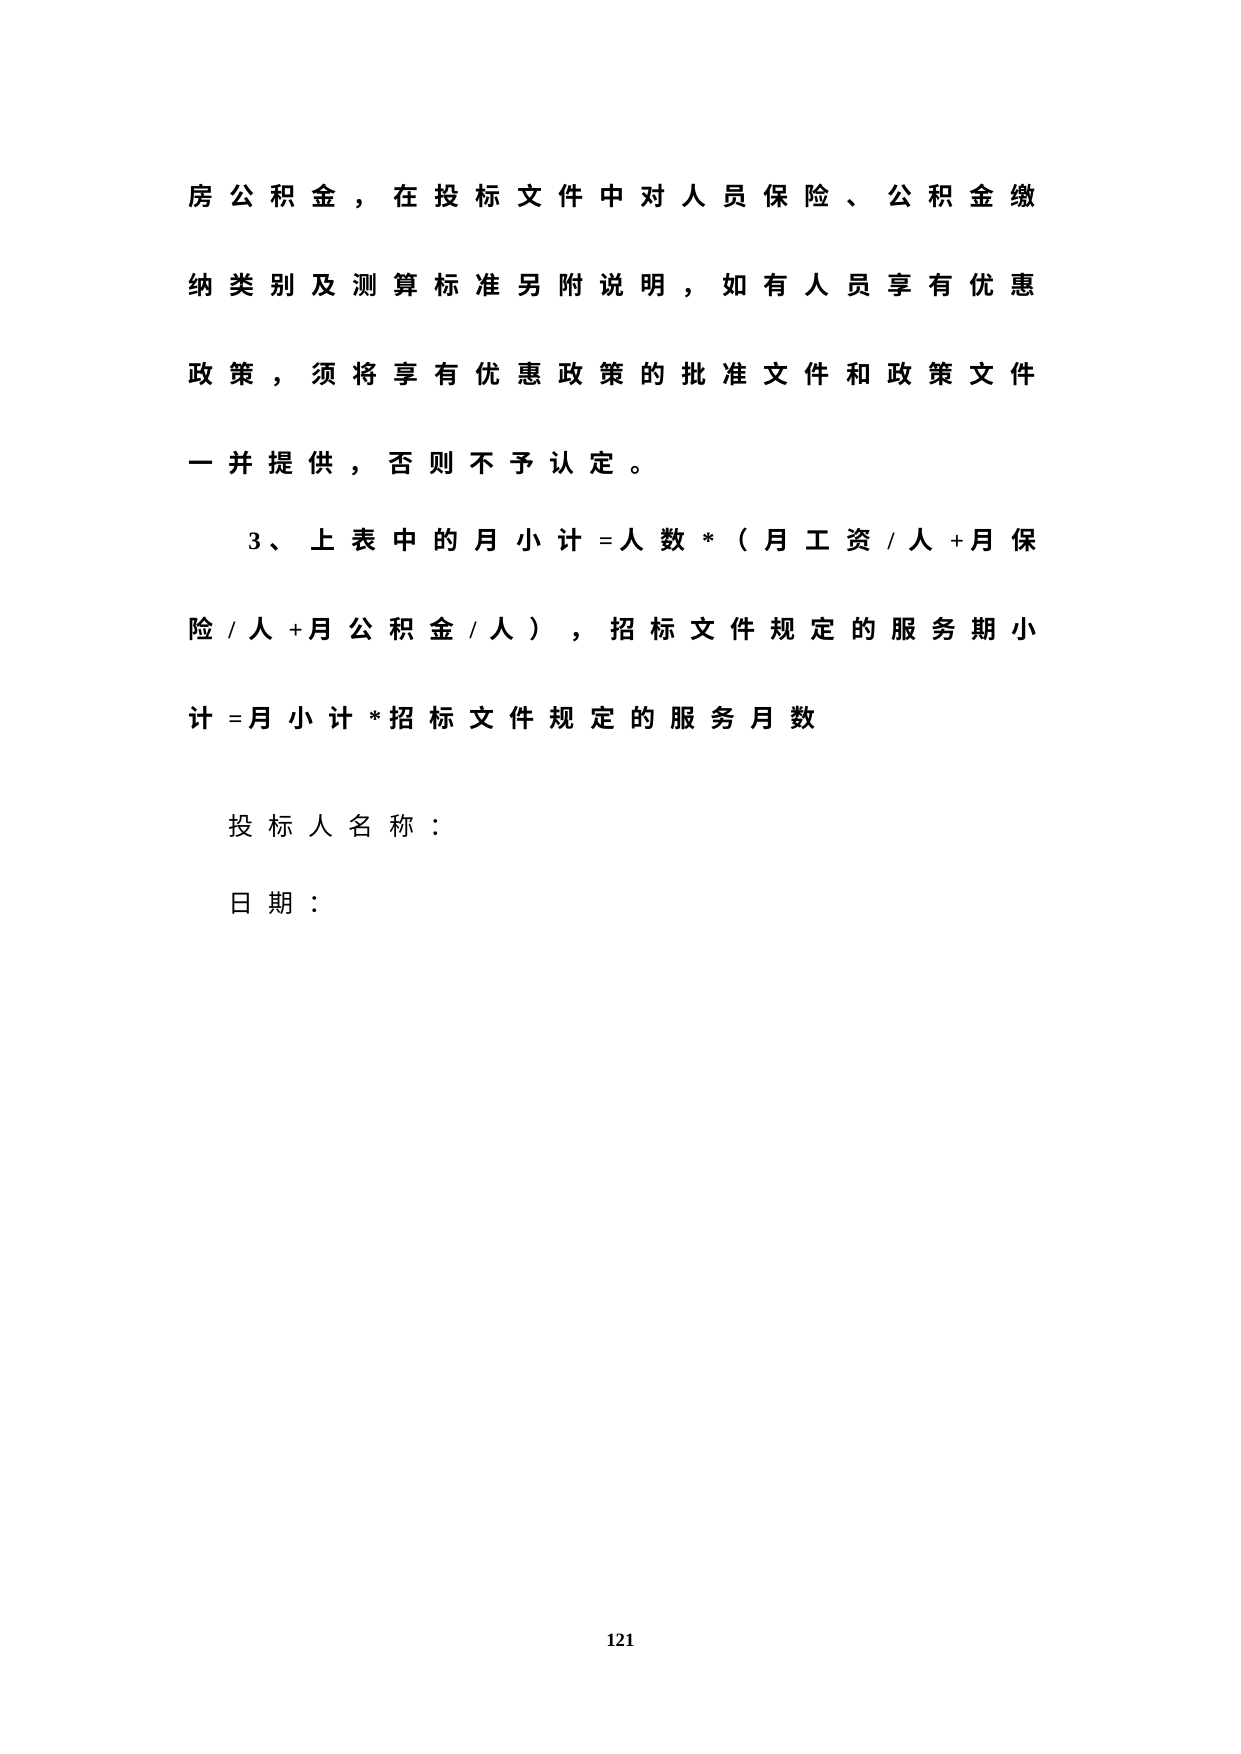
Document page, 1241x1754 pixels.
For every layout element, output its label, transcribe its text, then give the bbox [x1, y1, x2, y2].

text 日期： [188, 872, 1043, 931]
text 3、上表中的月小计=人数*（月工资/人+月保险/人+月公积金/人），招标文件规定的服务期小计=月小计*招标文件规定的服务月数 [188, 509, 1052, 747]
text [188, 164, 1052, 491]
text 投标人名称： [188, 794, 1043, 854]
